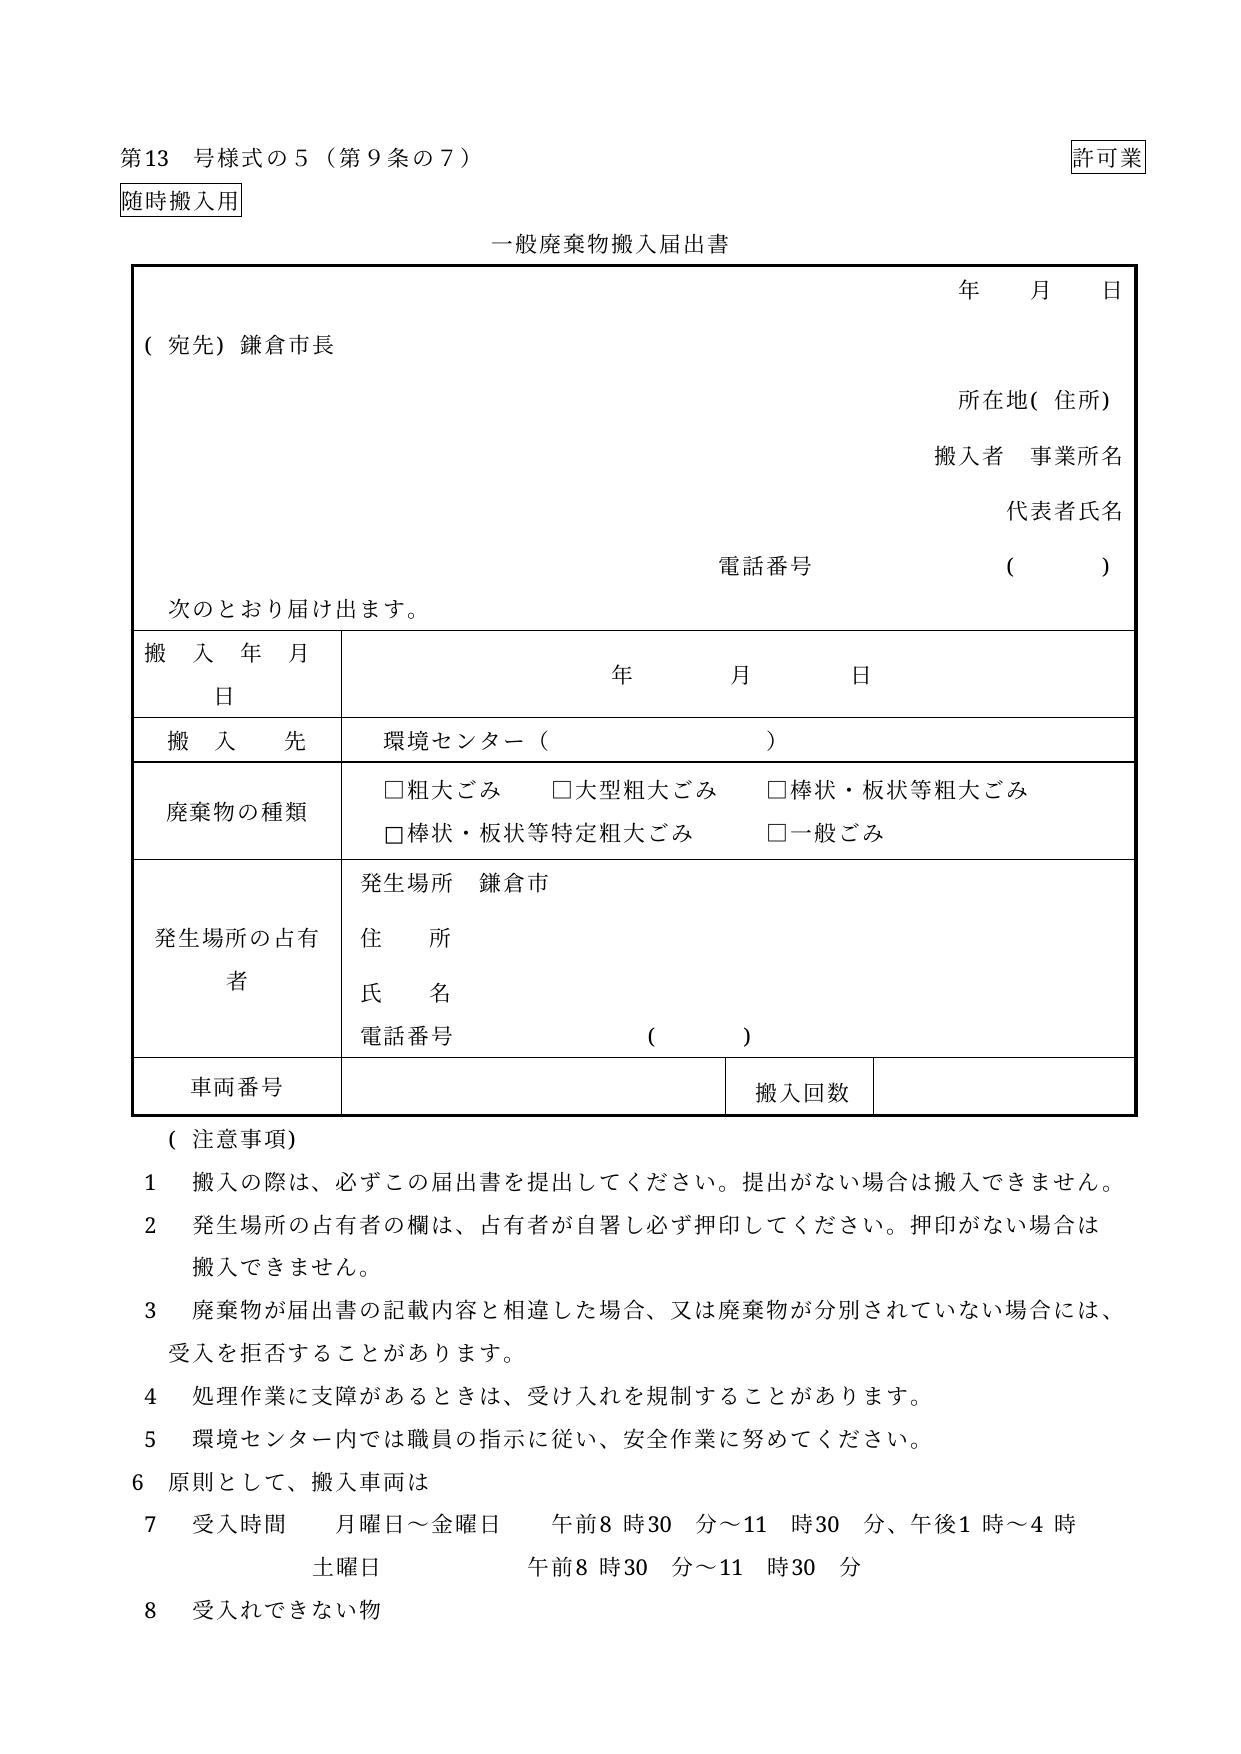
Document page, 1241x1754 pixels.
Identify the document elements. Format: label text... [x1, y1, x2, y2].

table_cell □粗大ごみ □大型粗大ごみ □棒状・板状等粗大ごみ □棒状・板状等特定粗大ごみ □一般ごみ [342, 763, 1134, 859]
table_cell 発生場所 鎌倉市 住所 氏名 電話番号 ( ) [342, 860, 1134, 1057]
table_cell [342, 1058, 725, 1113]
text 7 受入時間 月曜日～金曜日 午前8時30分～11時30分、午後1時～4時 [120, 1502, 1102, 1545]
table_cell 搬入回数 [726, 1058, 873, 1113]
table_cell 車両番号 [134, 1058, 341, 1113]
text 一般廃棄物搬入届出書 [120, 221, 1102, 264]
text 4 処理作業に支障があるときは、受け入れを規制することがあります。 [120, 1373, 1102, 1416]
table_cell 搬入年月日 [134, 631, 341, 717]
text (注意事項) [120, 1117, 1102, 1159]
table_cell 年 月 日 [342, 631, 1134, 717]
text 土曜日 午前8時30分～11時30分 [120, 1545, 1102, 1587]
table_cell [874, 1058, 1134, 1113]
list 発生場所の占有者の欄は、占有者が自署し必ず押印してください。押印がない場合は搬入できません。 [143, 1202, 1102, 1288]
text 5 環境センター内では職員の指示に従い、安全作業に努めてください。 [120, 1416, 1102, 1459]
table_cell 環境センター（ ） [342, 718, 1134, 761]
text 6 原則として、搬入車両は [120, 1459, 1102, 1502]
table_header 年 月 日 (宛先)鎌倉市長 所在地(住所) 搬入者 事業所名 代表者氏名 電話番号 ( ) 次のとおり届け出ます。 [134, 267, 1134, 629]
table_cell 搬入先 [134, 718, 341, 761]
table_cell 廃棄物の種類 [134, 763, 341, 859]
table_cell 発生場所の占有者 [134, 860, 341, 1057]
text 第13号様式の５（第９条の７） 許可業随時搬入用 [120, 136, 1146, 221]
list 搬入の際は、必ずこの届出書を提出してください。提出がない場合は搬入できません。 [143, 1159, 1102, 1202]
text 3 廃棄物が届出書の記載内容と相違した場合、又は廃棄物が分別されていない場合には、受入を拒否することがあります。 [120, 1288, 1102, 1373]
text 8 受入れできない物 [120, 1587, 1102, 1630]
